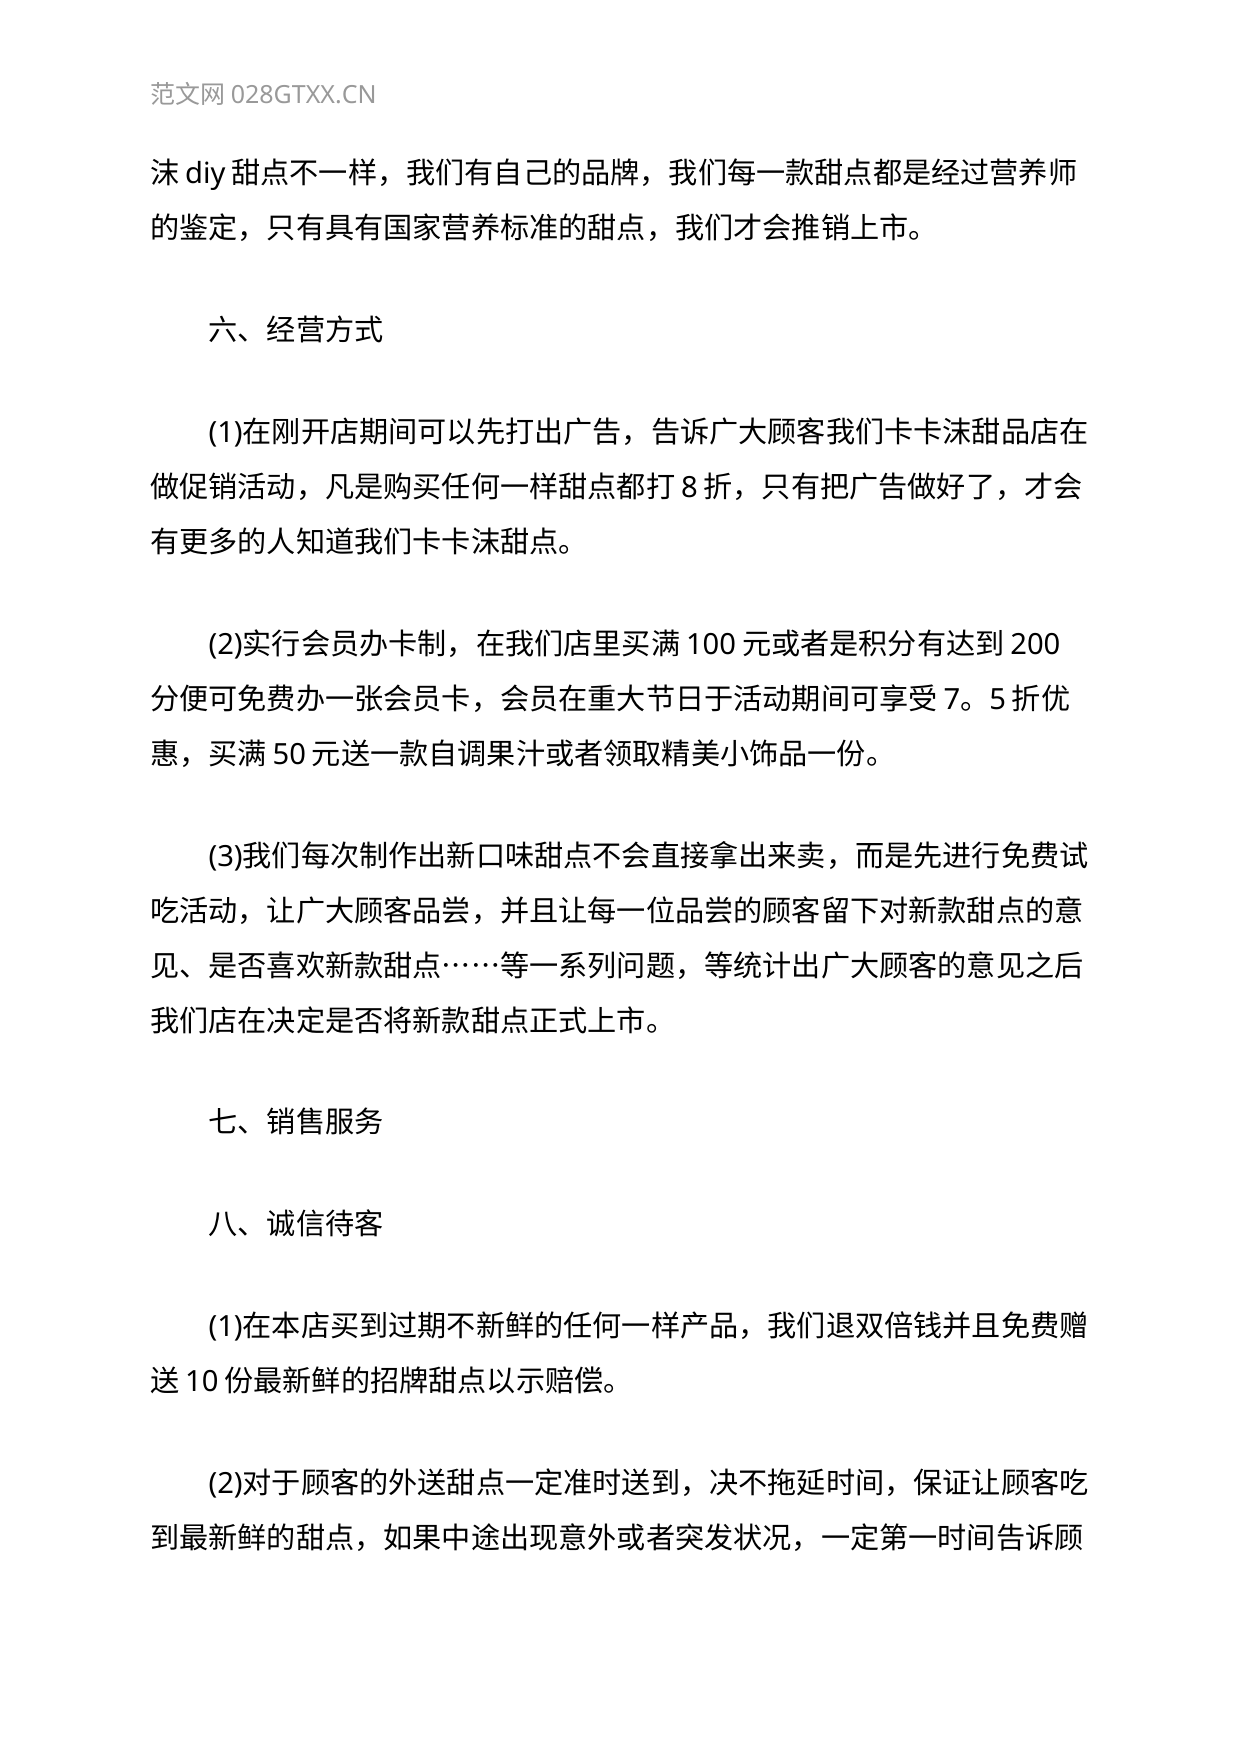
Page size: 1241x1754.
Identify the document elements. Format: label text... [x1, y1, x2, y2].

text 六、经营方式 [150, 307, 1090, 349]
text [150, 1459, 1090, 1557]
text (3)我们每次制作出新口味甜点不会直接拿出来卖，而是先进行免费试吃活动，让广大顾客品尝，并且让每一位品尝的顾客留下对新款甜点的意见、是否喜欢新款甜点……等一系列问题，等统计出广大顾客的意见之后我们店在决定是否将新款甜点正式上市。 [150, 832, 1090, 1039]
text 七、销售服务 [150, 1099, 1090, 1141]
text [150, 150, 1090, 247]
text (1)在刚开店期间可以先打出广告，告诉广大顾客我们卡卡沫甜品店在做促销活动，凡是购买任何一样甜点都打8折，只有把广告做好了，才会有更多的人知道我们卡卡沫甜点。 [150, 408, 1090, 561]
text (1)在本店买到过期不新鲜的任何一样产品，我们退双倍钱并且免费赠送10份最新鲜的招牌甜点以示赔偿。 [150, 1302, 1090, 1400]
text (2)实行会员办卡制，在我们店里买满100元或者是积分有达到200分便可免费办一张会员卡，会员在重大节日于活动期间可享受7。5折优惠，买满50元送一款自调果汁或者领取精美小饰品一份。 [150, 620, 1090, 773]
text 八、诚信待客 [150, 1201, 1090, 1243]
